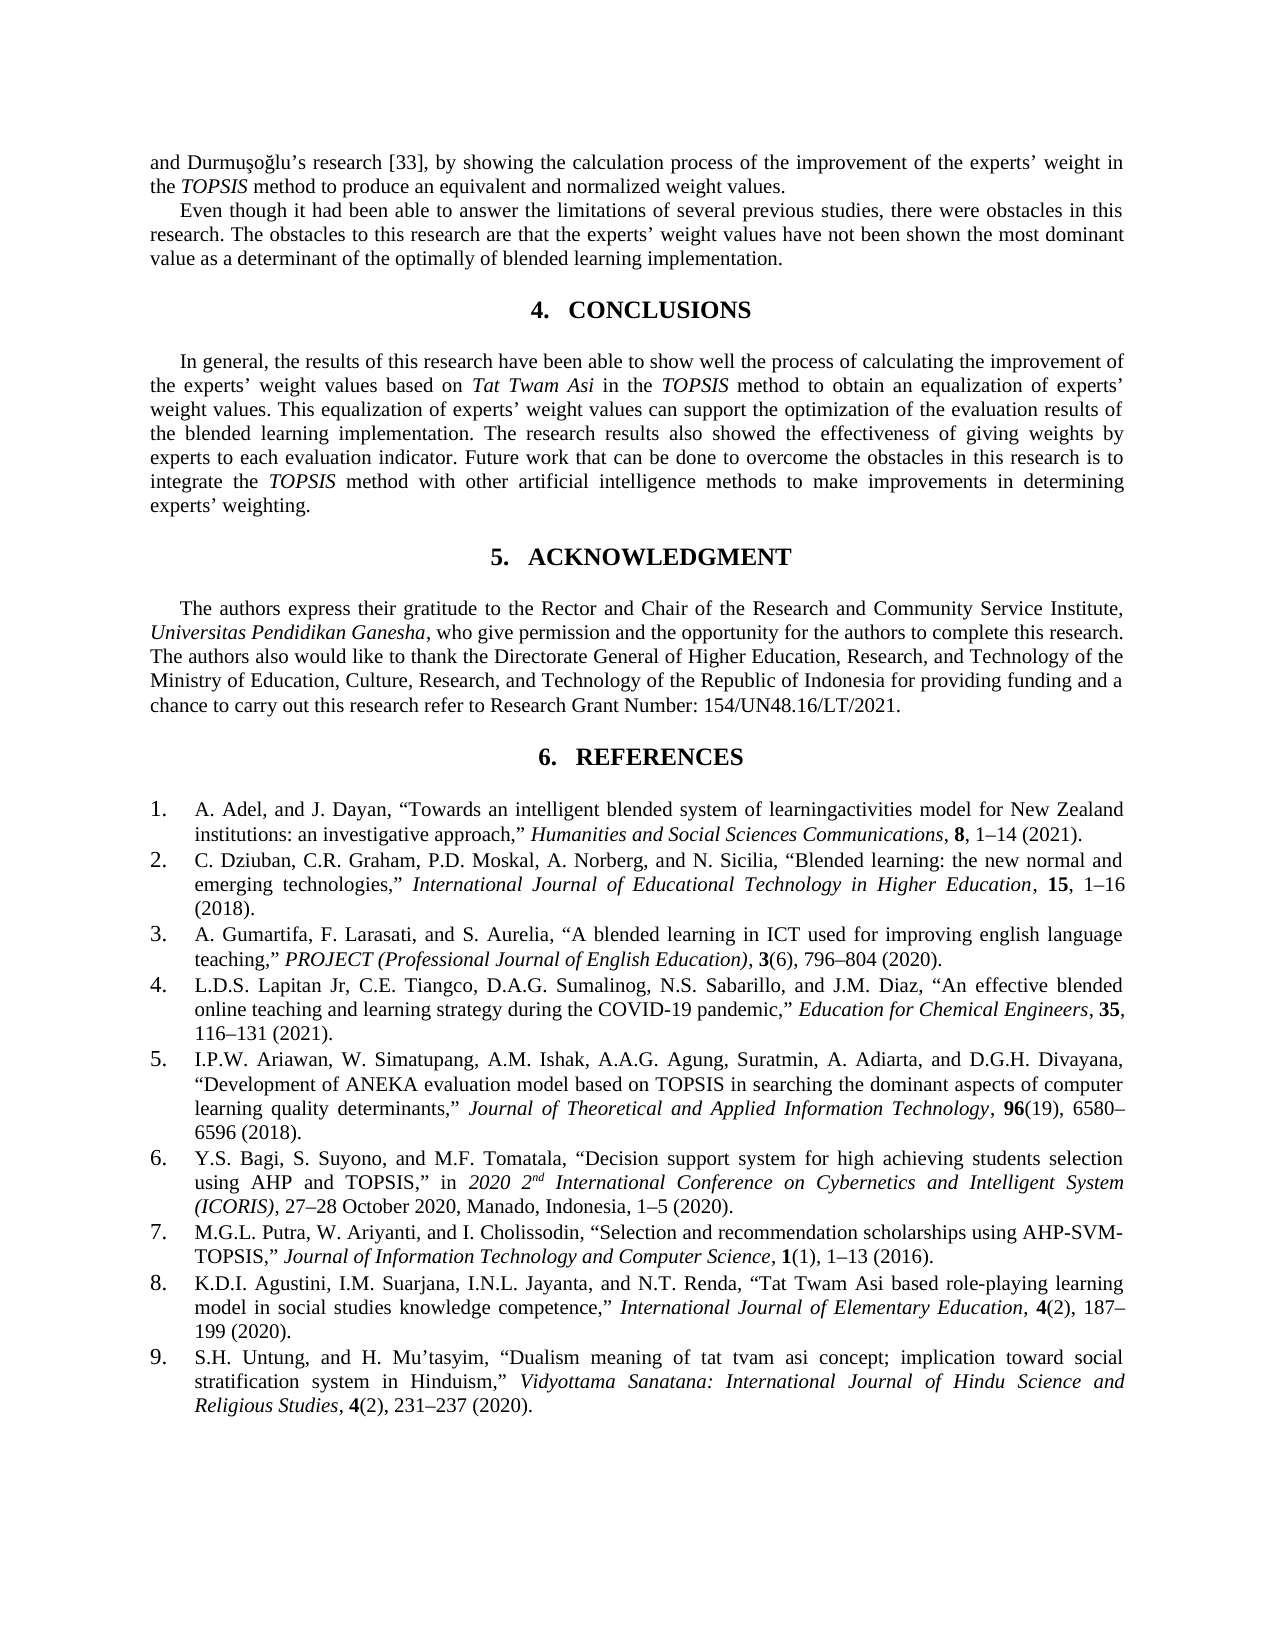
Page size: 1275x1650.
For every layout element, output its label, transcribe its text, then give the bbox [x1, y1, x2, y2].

list Y.S. Bagi, S. Suyono, and M.F. Tomatala, “Decision support system for high achieving students selection using AHP and TOPSIS,” in 2020 2nd International Conference on Cybernetics and Intelligent System (ICORIS), 27–28 October 2020, Manado, Indonesia, 1–5 (2020). [150, 1144, 1125, 1218]
list S.H. Untung, and H. Mu’tasyim, “Dualism meaning of tat tvam asi concept; implication toward social stratification system in Hinduism,” Vidyottama Sanatana: International Journal of Hindu Science and Religious Studies, 4(2), 231–237 (2020). [150, 1343, 1125, 1417]
list A. Adel, and J. Dayan, “Towards an intelligent blended system of learningactivities model for New Zealand institutions: an investigative approach,” Humanities and Social Sciences Communications, 8, 1–14 (2021). [150, 795, 1125, 846]
subtitle references [157, 742, 1125, 770]
text Even though it had been able to answer the limitations of several previous studies, there were obstacles in this research. The obstacles to this research are that the experts’ weight values have not been shown the most dominant value as a determinant of the optimally of blended learning implementation. [150, 198, 1125, 270]
subtitle Acknowledgment [157, 542, 1125, 571]
text In general, the results of this research have been able to show well the process of calculating the improvement of the experts’ weight values based on Tat Twam Asi in the TOPSIS method to obtain an equalization of experts’ weight values. This equalization of experts’ weight values can support the optimization of the evaluation results of the blended learning implementation. The research results also showed the effectiveness of giving weights by experts to each evaluation indicator. Future work that can be done to overcome the obstacles in this research is to integrate the TOPSIS method with other artificial intelligence methods to make improvements in determining experts’ weighting. [150, 349, 1125, 517]
text The authors express their gratitude to the Rector and Chair of the Research and Community Service Institute, Universitas Pendidikan Ganesha, who give permission and the opportunity for the authors to complete this research. The authors also would like to thank the Directorate General of Higher Education, Research, and Technology of the Ministry of Education, Culture, Research, and Technology of the Republic of Indonesia for providing funding and a chance to carry out this research refer to Research Grant Number: 154/UN48.16/LT/2021. [150, 596, 1125, 717]
list C. Dziuban, C.R. Graham, P.D. Moskal, A. Norberg, and N. Sicilia, “Blended learning: the new normal and emerging technologies,” International Journal of Educational Technology in Higher Education, 15, 1–16 (2018). [150, 846, 1125, 920]
list I.P.W. Ariawan, W. Simatupang, A.M. Ishak, A.A.G. Agung, Suratmin, A. Adiarta, and D.G.H. Divayana, “Development of ANEKA evaluation model based on TOPSIS in searching the dominant aspects of computer learning quality determinants,” Journal of Theoretical and Applied Information Technology, 96(19), 6580–6596 (2018). [150, 1045, 1125, 1144]
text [150, 150, 1125, 198]
list A. Gumartifa, F. Larasati, and S. Aurelia, “A blended learning in ICT used for improving english language teaching,” PROJECT (Professional Journal of English Education), 3(6), 796–804 (2020). [150, 920, 1125, 971]
list M.G.L. Putra, W. Ariyanti, and I. Cholissodin, “Selection and recommendation scholarships using AHP-SVM-TOPSIS,” Journal of Information Technology and Computer Science, 1(1), 1–13 (2016). [150, 1218, 1125, 1268]
list L.D.S. Lapitan Jr, C.E. Tiangco, D.A.G. Sumalinog, N.S. Sabarillo, and J.M. Diaz, “An effective blended online teaching and learning strategy during the COVID-19 pandemic,” Education for Chemical Engineers, 35, 116–131 (2021). [150, 971, 1125, 1045]
subtitle Conclusions [157, 295, 1125, 324]
list K.D.I. Agustini, I.M. Suarjana, I.N.L. Jayanta, and N.T. Renda, “Tat Twam Asi based role-playing learning model in social studies knowledge competence,” International Journal of Elementary Education, 4(2), 187–199 (2020). [150, 1268, 1125, 1343]
